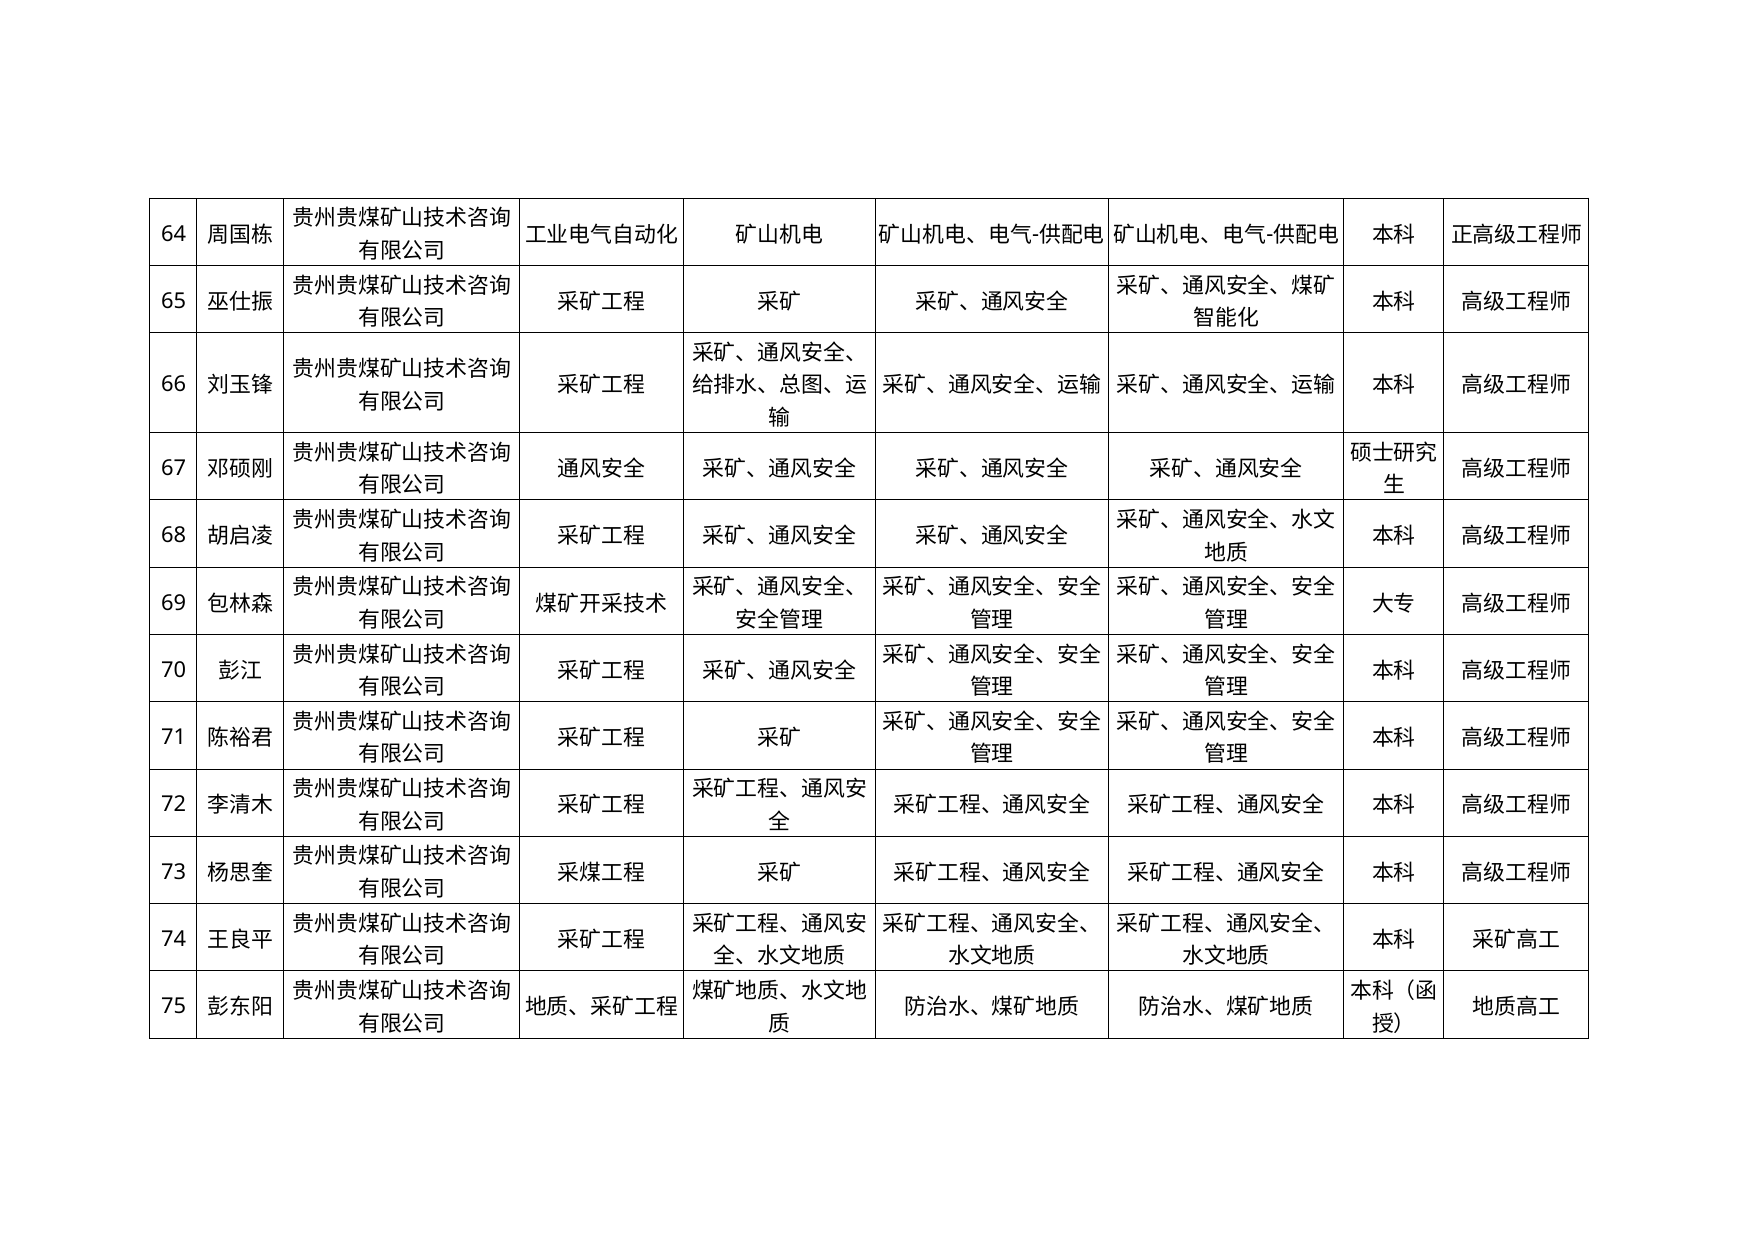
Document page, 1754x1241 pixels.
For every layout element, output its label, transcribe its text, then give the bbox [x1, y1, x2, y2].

table_cell 本科 [1344, 333, 1443, 432]
table_cell 采矿工程、通风安全、水文地质 [1109, 904, 1343, 970]
table_cell 高级工程师 [1444, 837, 1588, 903]
table_cell 采矿工程 [520, 904, 683, 970]
table_cell 采矿工程、通风安全 [684, 770, 875, 836]
table_cell 矿山机电、电气-供配电 [1109, 199, 1343, 265]
table_cell 73 [150, 837, 196, 903]
table_cell 防治水、煤矿地质 [876, 971, 1108, 1038]
table_cell 矿山机电、电气-供配电 [876, 199, 1108, 265]
table_cell 本科 [1344, 702, 1443, 768]
table_cell 贵州贵煤矿山技术咨询有限公司 [284, 266, 519, 332]
table_cell 采矿工程、通风安全 [1109, 770, 1343, 836]
table_cell 本科 [1344, 904, 1443, 970]
table_cell 采矿高工 [1444, 904, 1588, 970]
table_cell 采矿工程、通风安全、水文地质 [684, 904, 875, 970]
table_cell 本科 [1344, 837, 1443, 903]
table_cell 高级工程师 [1444, 702, 1588, 768]
table_cell 采矿、通风安全、给排水、总图、运输 [684, 333, 875, 432]
table_cell 地质高工 [1444, 971, 1588, 1038]
table_cell 采矿、通风安全 [876, 266, 1108, 332]
table_cell 71 [150, 702, 196, 768]
table_cell 采矿、通风安全 [876, 500, 1108, 567]
table_cell 65 [150, 266, 196, 332]
table_cell 69 [150, 568, 196, 634]
table_cell 采矿、通风安全、安全管理 [876, 568, 1108, 634]
table_cell 采矿、通风安全、水文地质 [1109, 500, 1343, 567]
table_cell 采煤工程 [520, 837, 683, 903]
table_cell 采矿工程 [520, 333, 683, 432]
table_cell 贵州贵煤矿山技术咨询有限公司 [284, 971, 519, 1038]
table_cell 贵州贵煤矿山技术咨询有限公司 [284, 770, 519, 836]
table_cell 本科 [1344, 770, 1443, 836]
table_cell 大专 [1344, 568, 1443, 634]
table_cell 高级工程师 [1444, 568, 1588, 634]
table_cell 采矿、通风安全、安全管理 [1109, 568, 1343, 634]
table_cell 王良平 [197, 904, 283, 970]
table_cell 陈裕君 [197, 702, 283, 768]
table_cell 贵州贵煤矿山技术咨询有限公司 [284, 199, 519, 265]
table_cell 采矿、通风安全、煤矿智能化 [1109, 266, 1343, 332]
table_cell 64 [150, 199, 196, 265]
table_cell 采矿工程 [520, 702, 683, 768]
table_cell 周国栋 [197, 199, 283, 265]
table_cell 采矿、通风安全 [684, 500, 875, 567]
table_cell 68 [150, 500, 196, 567]
table_cell 本科（函授） [1344, 971, 1443, 1038]
table_cell 本科 [1344, 500, 1443, 567]
table_cell 杨思奎 [197, 837, 283, 903]
table_cell 李清木 [197, 770, 283, 836]
table_cell 74 [150, 904, 196, 970]
table_cell 高级工程师 [1444, 635, 1588, 701]
table_cell 包林森 [197, 568, 283, 634]
table_cell 邓硕刚 [197, 433, 283, 499]
table_cell 采矿、通风安全、运输 [1109, 333, 1343, 432]
table_cell 采矿、通风安全、安全管理 [684, 568, 875, 634]
table_cell 采矿、通风安全、安全管理 [876, 702, 1108, 768]
table_cell 本科 [1344, 199, 1443, 265]
table_cell 刘玉锋 [197, 333, 283, 432]
table_cell 采矿工程 [520, 266, 683, 332]
table_cell 高级工程师 [1444, 500, 1588, 567]
table_cell 贵州贵煤矿山技术咨询有限公司 [284, 500, 519, 567]
table_cell 煤矿地质、水文地质 [684, 971, 875, 1038]
table_cell 采矿工程、通风安全 [876, 770, 1108, 836]
table_cell 贵州贵煤矿山技术咨询有限公司 [284, 904, 519, 970]
table_cell 高级工程师 [1444, 433, 1588, 499]
table_cell 采矿 [684, 837, 875, 903]
table_cell 采矿 [684, 702, 875, 768]
table_cell 贵州贵煤矿山技术咨询有限公司 [284, 635, 519, 701]
table_cell 采矿、通风安全、安全管理 [1109, 702, 1343, 768]
table_cell 通风安全 [520, 433, 683, 499]
table_cell 巫仕振 [197, 266, 283, 332]
table_cell 75 [150, 971, 196, 1038]
table_cell 彭江 [197, 635, 283, 701]
table_cell 采矿工程 [520, 770, 683, 836]
table_cell 贵州贵煤矿山技术咨询有限公司 [284, 568, 519, 634]
table_cell 采矿、通风安全、安全管理 [1109, 635, 1343, 701]
table_cell 煤矿开采技术 [520, 568, 683, 634]
table_cell 采矿、通风安全、运输 [876, 333, 1108, 432]
table_cell 采矿、通风安全 [1109, 433, 1343, 499]
table_cell 采矿、通风安全 [684, 433, 875, 499]
table_cell 采矿工程 [520, 635, 683, 701]
table_cell 采矿工程、通风安全、水文地质 [876, 904, 1108, 970]
table_cell 防治水、煤矿地质 [1109, 971, 1343, 1038]
table_cell 胡启凌 [197, 500, 283, 567]
table_cell 贵州贵煤矿山技术咨询有限公司 [284, 433, 519, 499]
table_cell 工业电气自动化 [520, 199, 683, 265]
table_cell 采矿、通风安全 [876, 433, 1108, 499]
table_cell 采矿工程、通风安全 [1109, 837, 1343, 903]
table_cell 70 [150, 635, 196, 701]
table_cell 采矿、通风安全、安全管理 [876, 635, 1108, 701]
table_cell 贵州贵煤矿山技术咨询有限公司 [284, 702, 519, 768]
table_cell 采矿 [684, 266, 875, 332]
table_cell 采矿工程、通风安全 [876, 837, 1108, 903]
table_cell 贵州贵煤矿山技术咨询有限公司 [284, 837, 519, 903]
table_cell 高级工程师 [1444, 266, 1588, 332]
table_cell 贵州贵煤矿山技术咨询有限公司 [284, 333, 519, 432]
table_cell 67 [150, 433, 196, 499]
table_cell 本科 [1344, 266, 1443, 332]
table_cell 彭东阳 [197, 971, 283, 1038]
table_cell 地质、采矿工程 [520, 971, 683, 1038]
table_cell 高级工程师 [1444, 333, 1588, 432]
table_cell 正高级工程师 [1444, 199, 1588, 265]
table_cell 72 [150, 770, 196, 836]
table_cell 本科 [1344, 635, 1443, 701]
table_cell 采矿工程 [520, 500, 683, 567]
table_cell 高级工程师 [1444, 770, 1588, 836]
table_cell 66 [150, 333, 196, 432]
table_cell 硕士研究生 [1344, 433, 1443, 499]
table_cell 采矿、通风安全 [684, 635, 875, 701]
table_cell 矿山机电 [684, 199, 875, 265]
